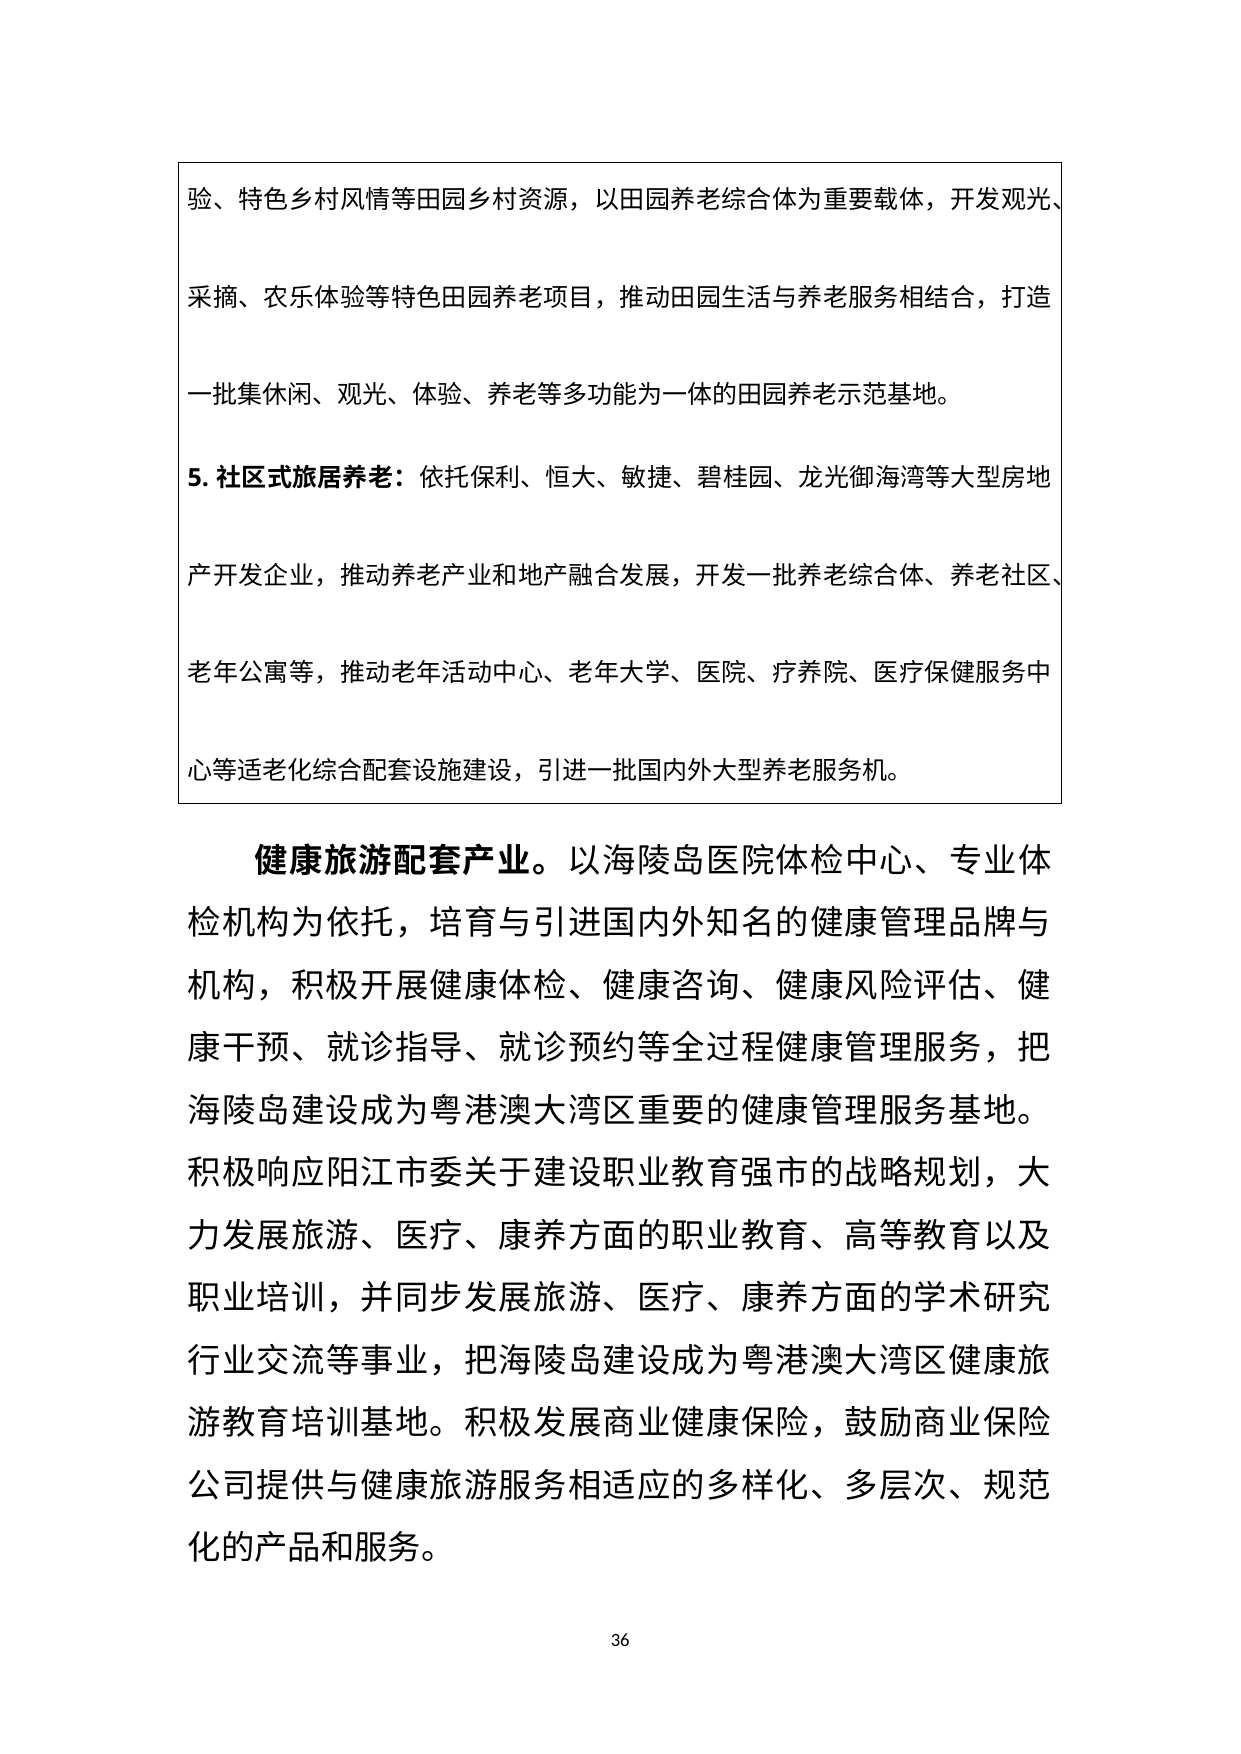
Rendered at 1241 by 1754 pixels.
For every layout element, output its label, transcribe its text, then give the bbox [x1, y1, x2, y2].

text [179, 163, 1061, 425]
text 5. 社区式旅居养老：依托保利、恒大、敏捷、碧桂园、龙光御海湾等大型房地产开发企业，推动养老产业和地产融合发展，开发一批养老综合体、养老社区、老年公寓等，推动老年活动中心、老年大学、医院、疗养院、医疗保健服务中心等适老化综合配套设施建设，引进一批国内外大型养老服务机。 [179, 440, 1061, 803]
text 健康旅游配套产业。以海陵岛医院体检中心、专业体检机构为依托，培育与引进国内外知名的健康管理品牌与机构，积极开展健康体检、健康咨询、健康风险评估、健康干预、就诊指导、就诊预约等全过程健康管理服务，把海陵岛建设成为粤港澳大湾区重要的健康管理服务基地。积极响应阳江市委关于建设职业教育强市的战略规划，大力发展旅游、医疗、康养方面的职业教育、高等教育以及职业培训，并同步发展旅游、医疗、康养方面的学术研究、行业交流等事业，把海陵岛建设成为粤港澳大湾区健康旅游教育培训基地。积极发展商业健康保险，鼓励商业保险公司提供与健康旅游服务相适应的多样化、多层次、规范化的产品和服务。 [187, 822, 1053, 1572]
